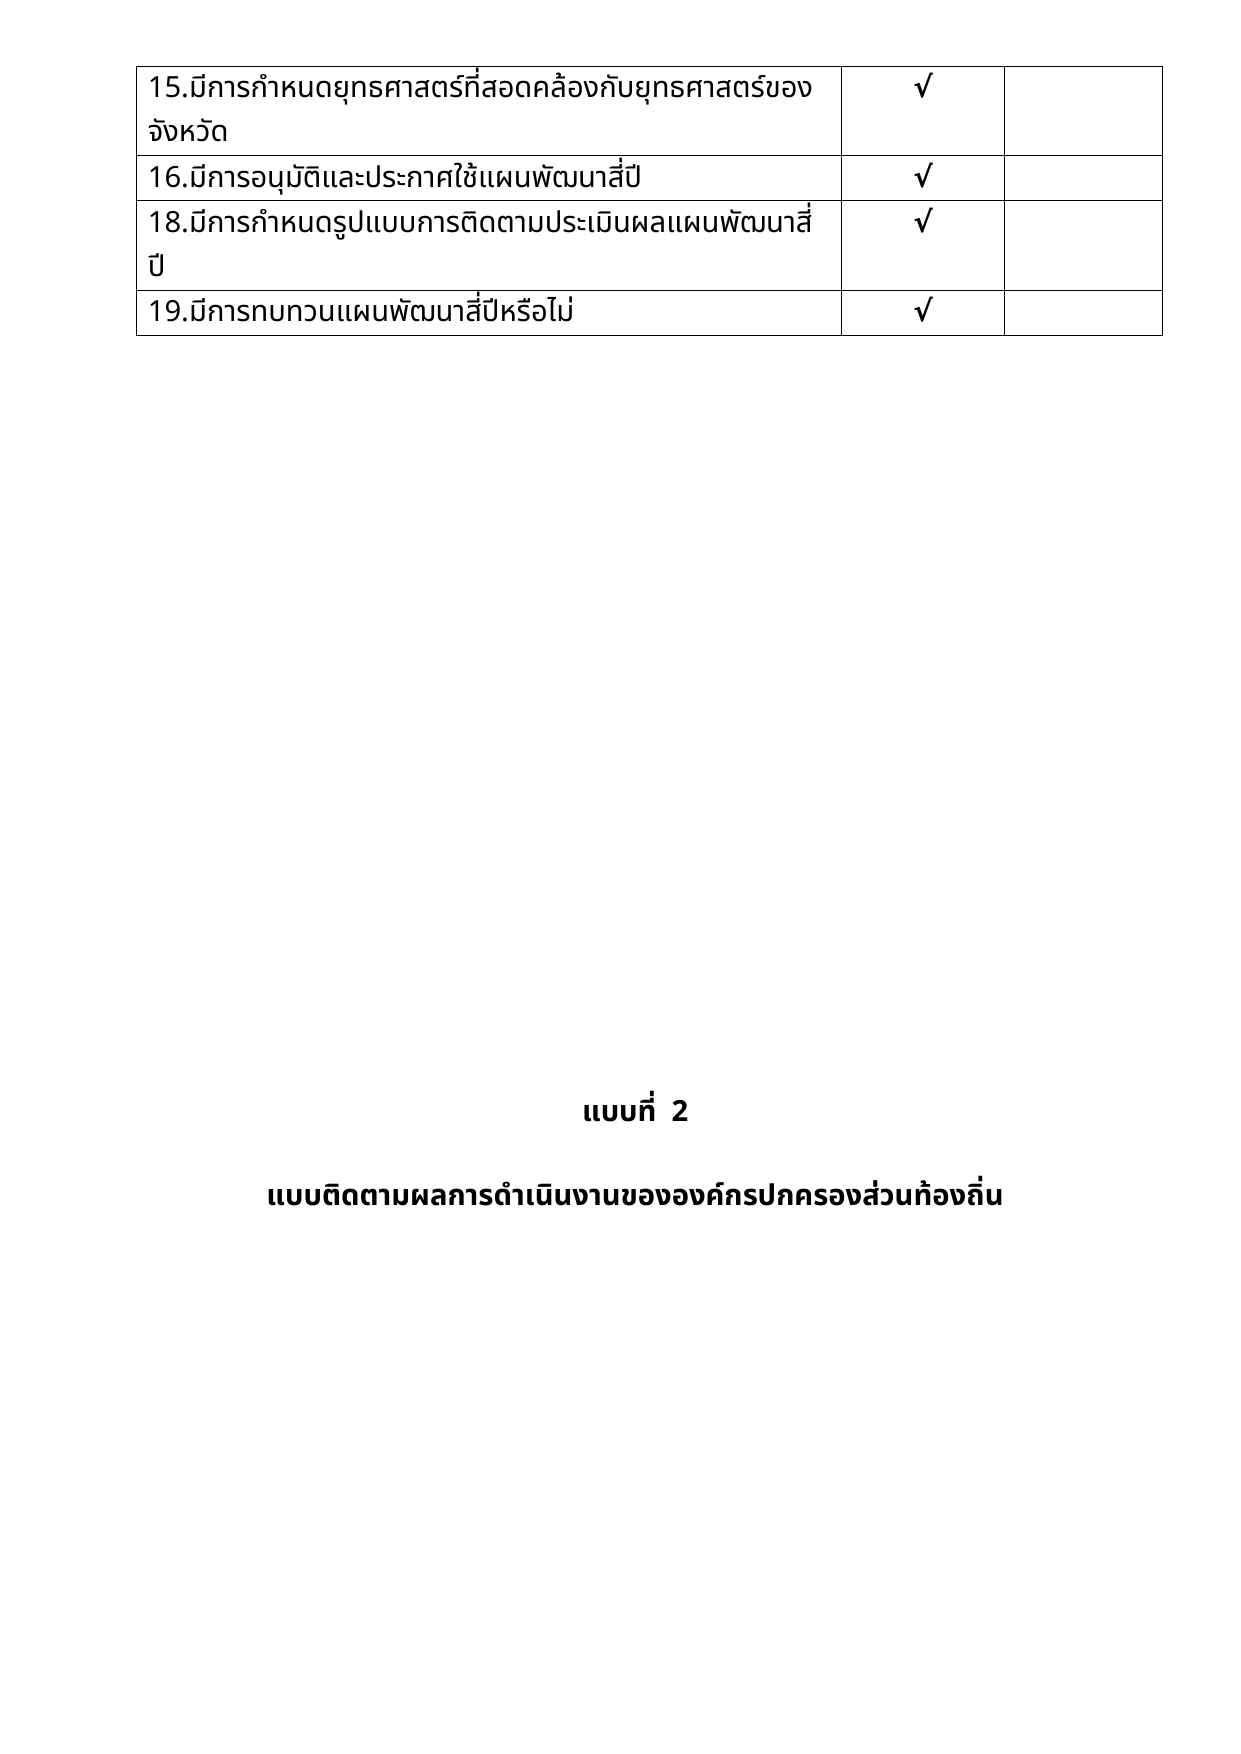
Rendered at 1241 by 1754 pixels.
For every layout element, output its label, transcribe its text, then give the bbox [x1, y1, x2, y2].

table_cell [1005, 156, 1162, 200]
text แบบที่ 2 [148, 1090, 1122, 1134]
table_cell √ [842, 291, 1004, 335]
table_cell 16.มีการอนุมัติและประกาศใช้แผนพัฒนาสี่ปี [137, 156, 841, 200]
table_cell [1005, 201, 1162, 290]
table_cell 18.มีการกำหนดรูปแบบการติดตามประเมินผลแผนพัฒนาสี่ปี [137, 201, 841, 290]
table_cell 19.มีการทบทวนแผนพัฒนาสี่ปีหรือไม่ [137, 291, 841, 335]
table_cell [1005, 67, 1162, 155]
table_cell [1005, 291, 1162, 335]
text แบบติดตามผลการดำเนินงานขององค์กรปกครองส่วนท้องถิ่น [148, 1174, 1122, 1218]
table_cell 15.มีการกำหนดยุทธศาสตร์ที่สอดคล้องกับยุทธศาสตร์ของจังหวัด [137, 67, 841, 155]
table_cell √ [842, 67, 1004, 155]
table_cell √ [842, 156, 1004, 200]
table_cell √ [842, 201, 1004, 290]
